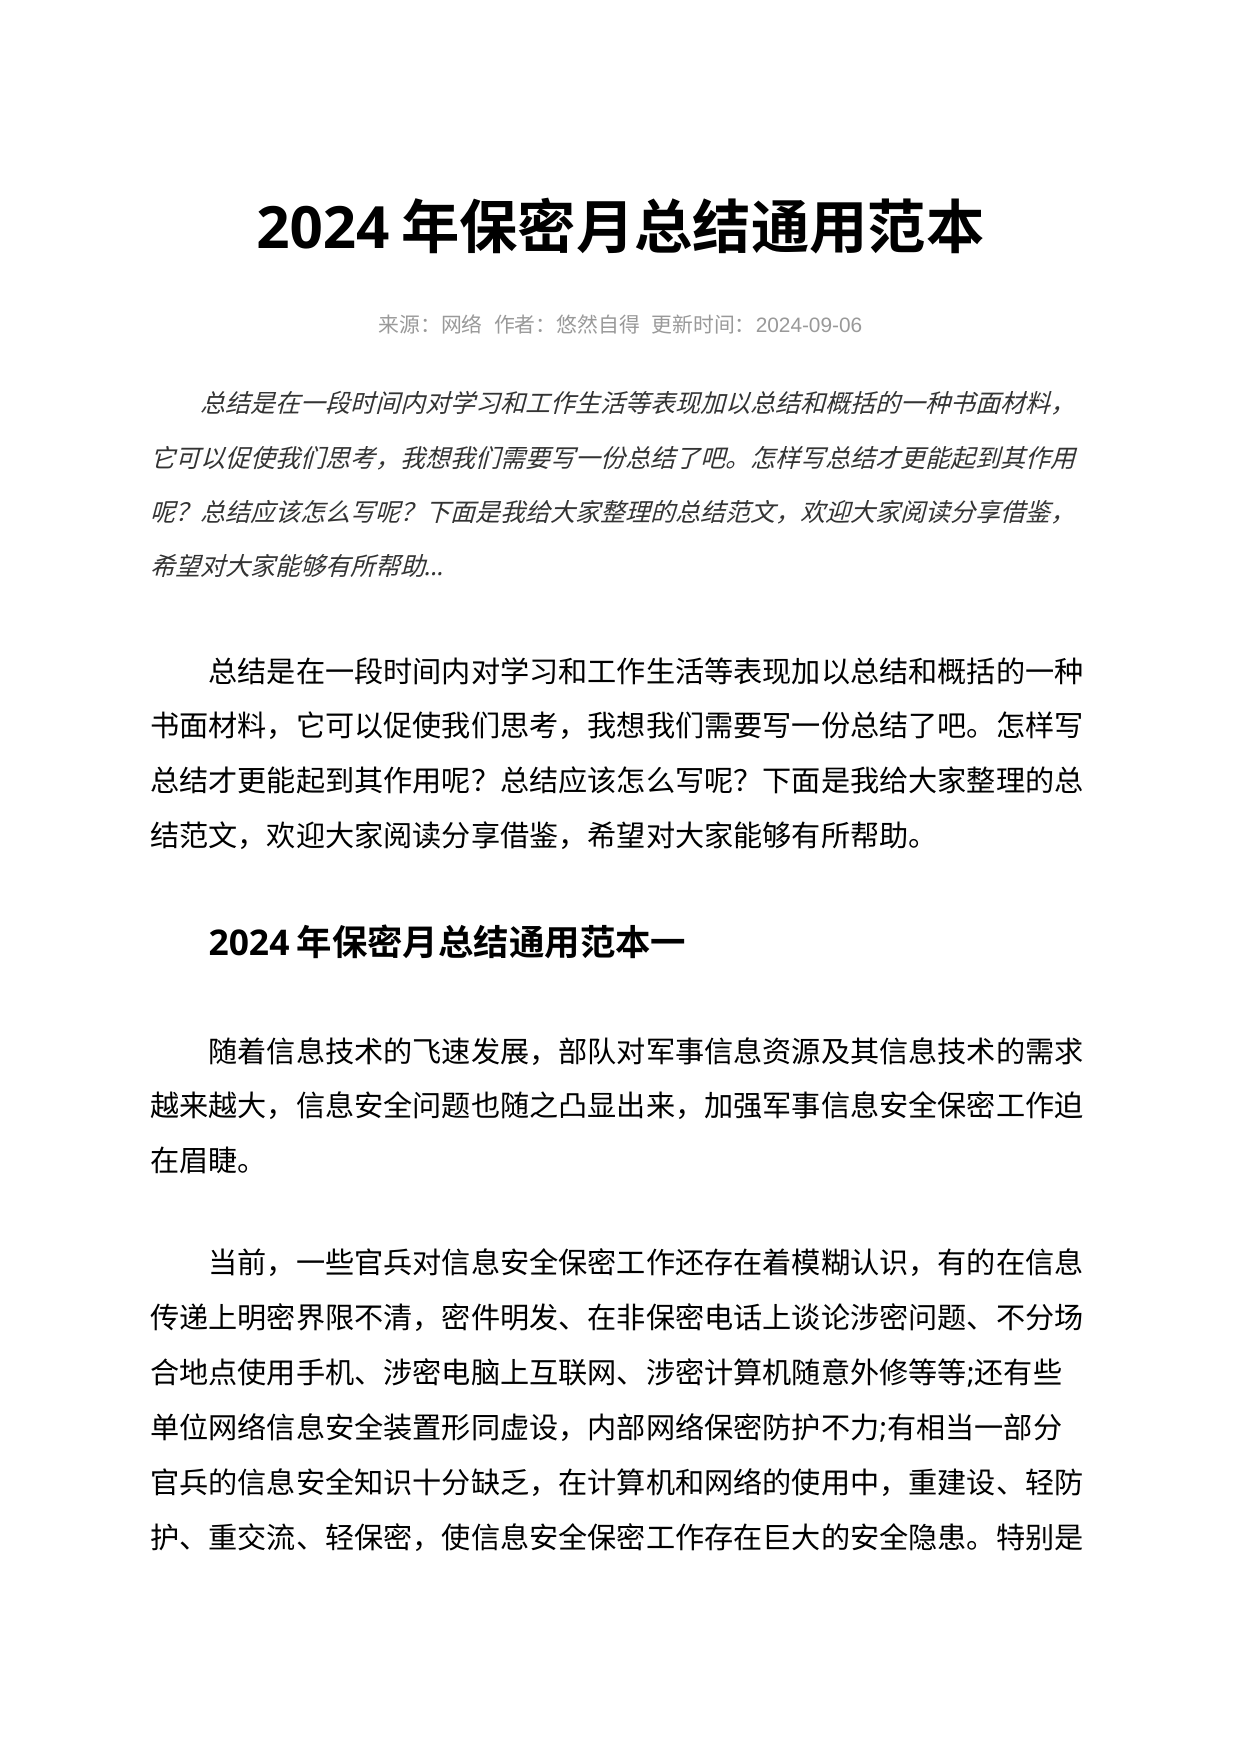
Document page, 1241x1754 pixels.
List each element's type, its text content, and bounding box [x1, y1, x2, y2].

text 来源：网络 作者：悠然自得 更新时间：2024-09-06 [150, 313, 1090, 337]
subtitle 2024年保密月总结通用范本 [150, 181, 1090, 266]
text 随着信息技术的飞速发展，部队对军事信息资源及其信息技术的需求越来越大，信息安全问题也随之凸显出来，加强军事信息安全保密工作迫在眉睫。 [150, 1028, 1090, 1180]
text 总结是在一段时间内对学习和工作生活等表现加以总结和概括的一种书面材料，它可以促使我们思考，我想我们需要写一份总结了吧。怎样写总结才更能起到其作用呢？总结应该怎么写呢？下面是我给大家整理的总结范文，欢迎大家阅读分享借鉴，希望对大家能够有所帮助... [150, 384, 1090, 583]
text 总结是在一段时间内对学习和工作生活等表现加以总结和概括的一种书面材料，它可以促使我们思考，我想我们需要写一份总结了吧。怎样写总结才更能起到其作用呢？总结应该怎么写呢？下面是我给大家整理的总结范文，欢迎大家阅读分享借鉴，希望对大家能够有所帮助。 [150, 648, 1090, 855]
text 2024年保密月总结通用范本一 [150, 914, 1090, 966]
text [150, 1240, 1090, 1557]
